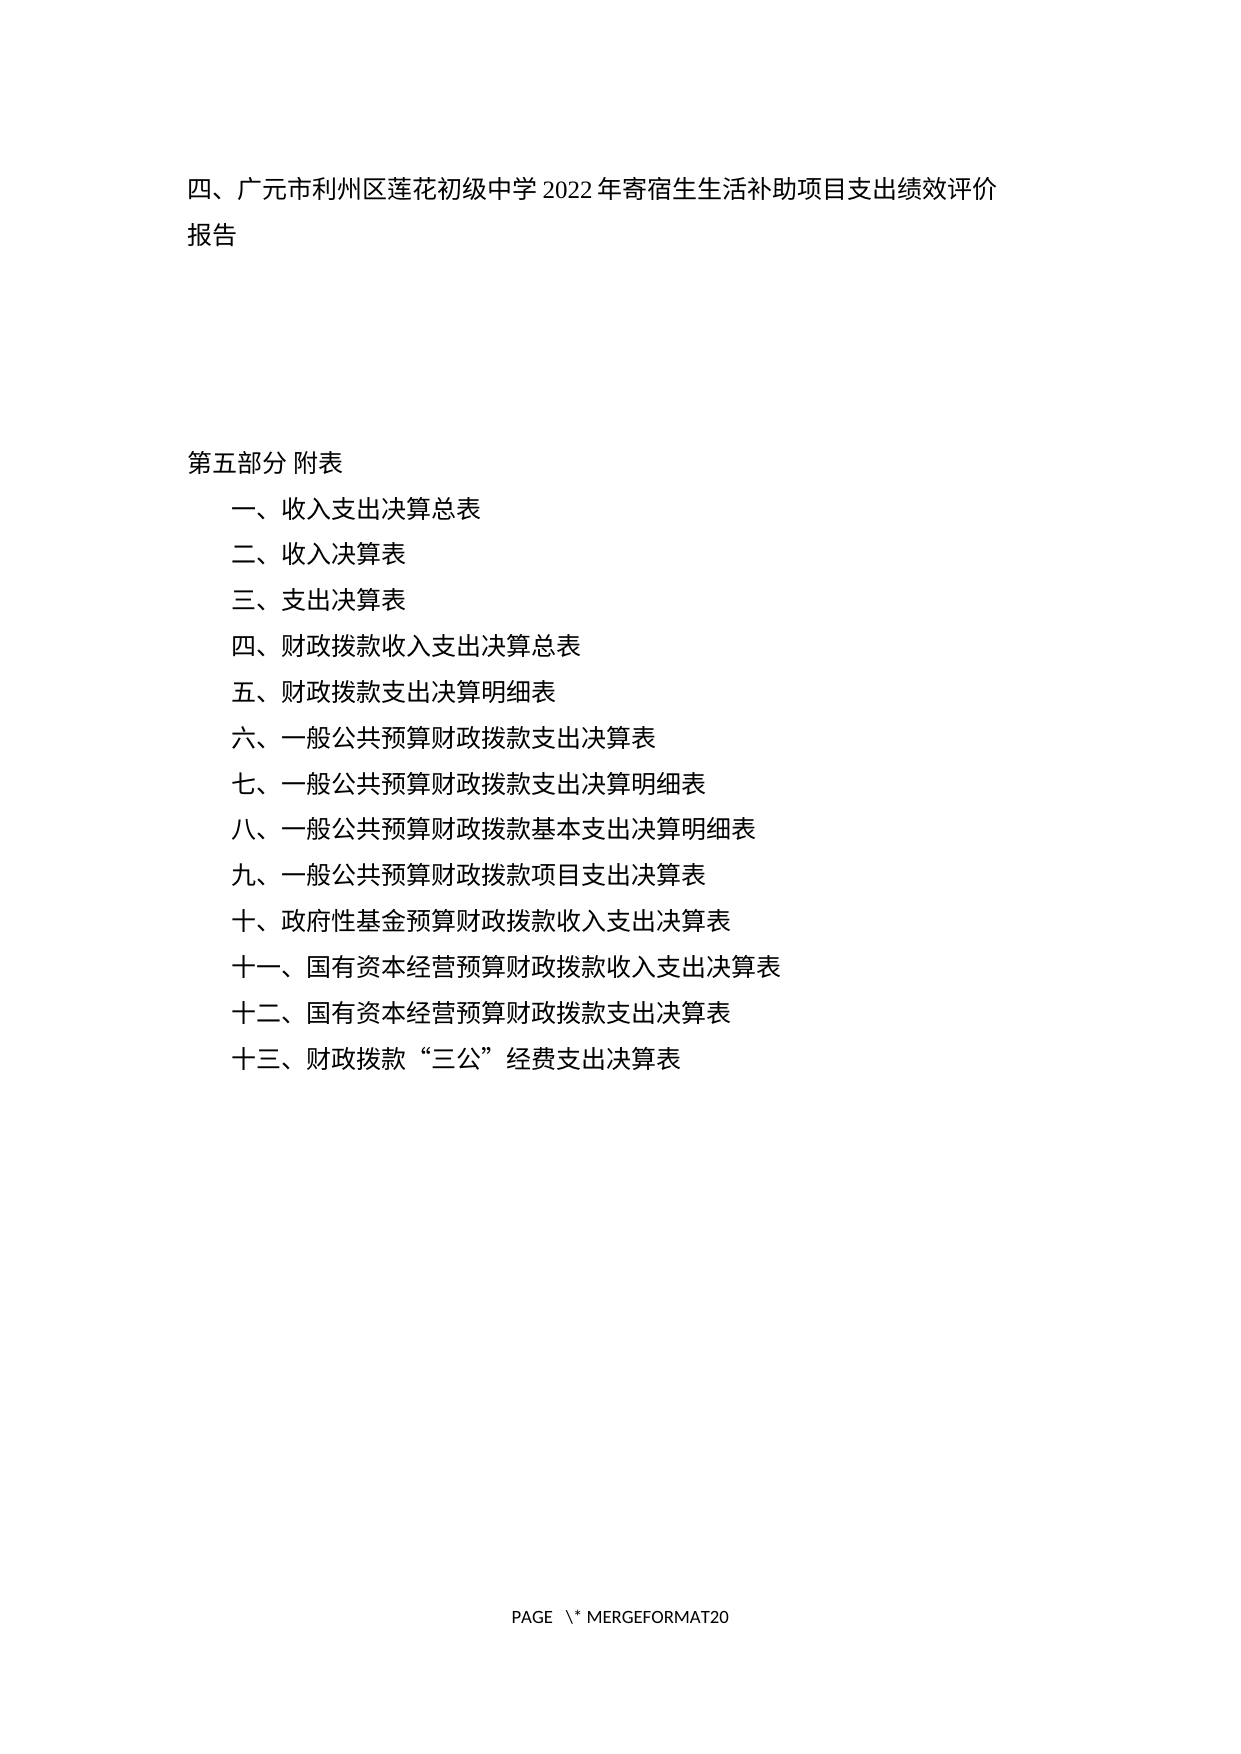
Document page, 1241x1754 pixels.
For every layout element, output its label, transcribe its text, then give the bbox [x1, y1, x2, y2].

text 十三、财政拨款“三公”经费支出决算表 [231, 1031, 1053, 1077]
text 七、一般公共预算财政拨款支出决算明细表 [231, 756, 1053, 802]
list 广元市利州区莲花初级中学2022年寄宿生生活补助项目支出绩效评价 [187, 162, 1053, 208]
text 报告 [187, 208, 1053, 254]
text 十二、国有资本经营预算财政拨款支出决算表 [231, 986, 1053, 1031]
text 四、财政拨款收入支出决算总表 [231, 619, 1053, 665]
text 五、财政拨款支出决算明细表 [231, 665, 1053, 711]
text 三、支出决算表 [231, 573, 1053, 619]
text 二、收入决算表 [231, 527, 1053, 573]
text 九、一般公共预算财政拨款项目支出决算表 [231, 848, 1053, 894]
text 十一、国有资本经营预算财政拨款收入支出决算表 [231, 940, 1053, 986]
text 第五部分 附表 [187, 436, 1053, 481]
text 八、一般公共预算财政拨款基本支出决算明细表 [231, 802, 1053, 848]
text 六、一般公共预算财政拨款支出决算表 [231, 711, 1053, 756]
text 十、政府性基金预算财政拨款收入支出决算表 [231, 894, 1053, 940]
text 一、收入支出决算总表 [231, 481, 1053, 527]
